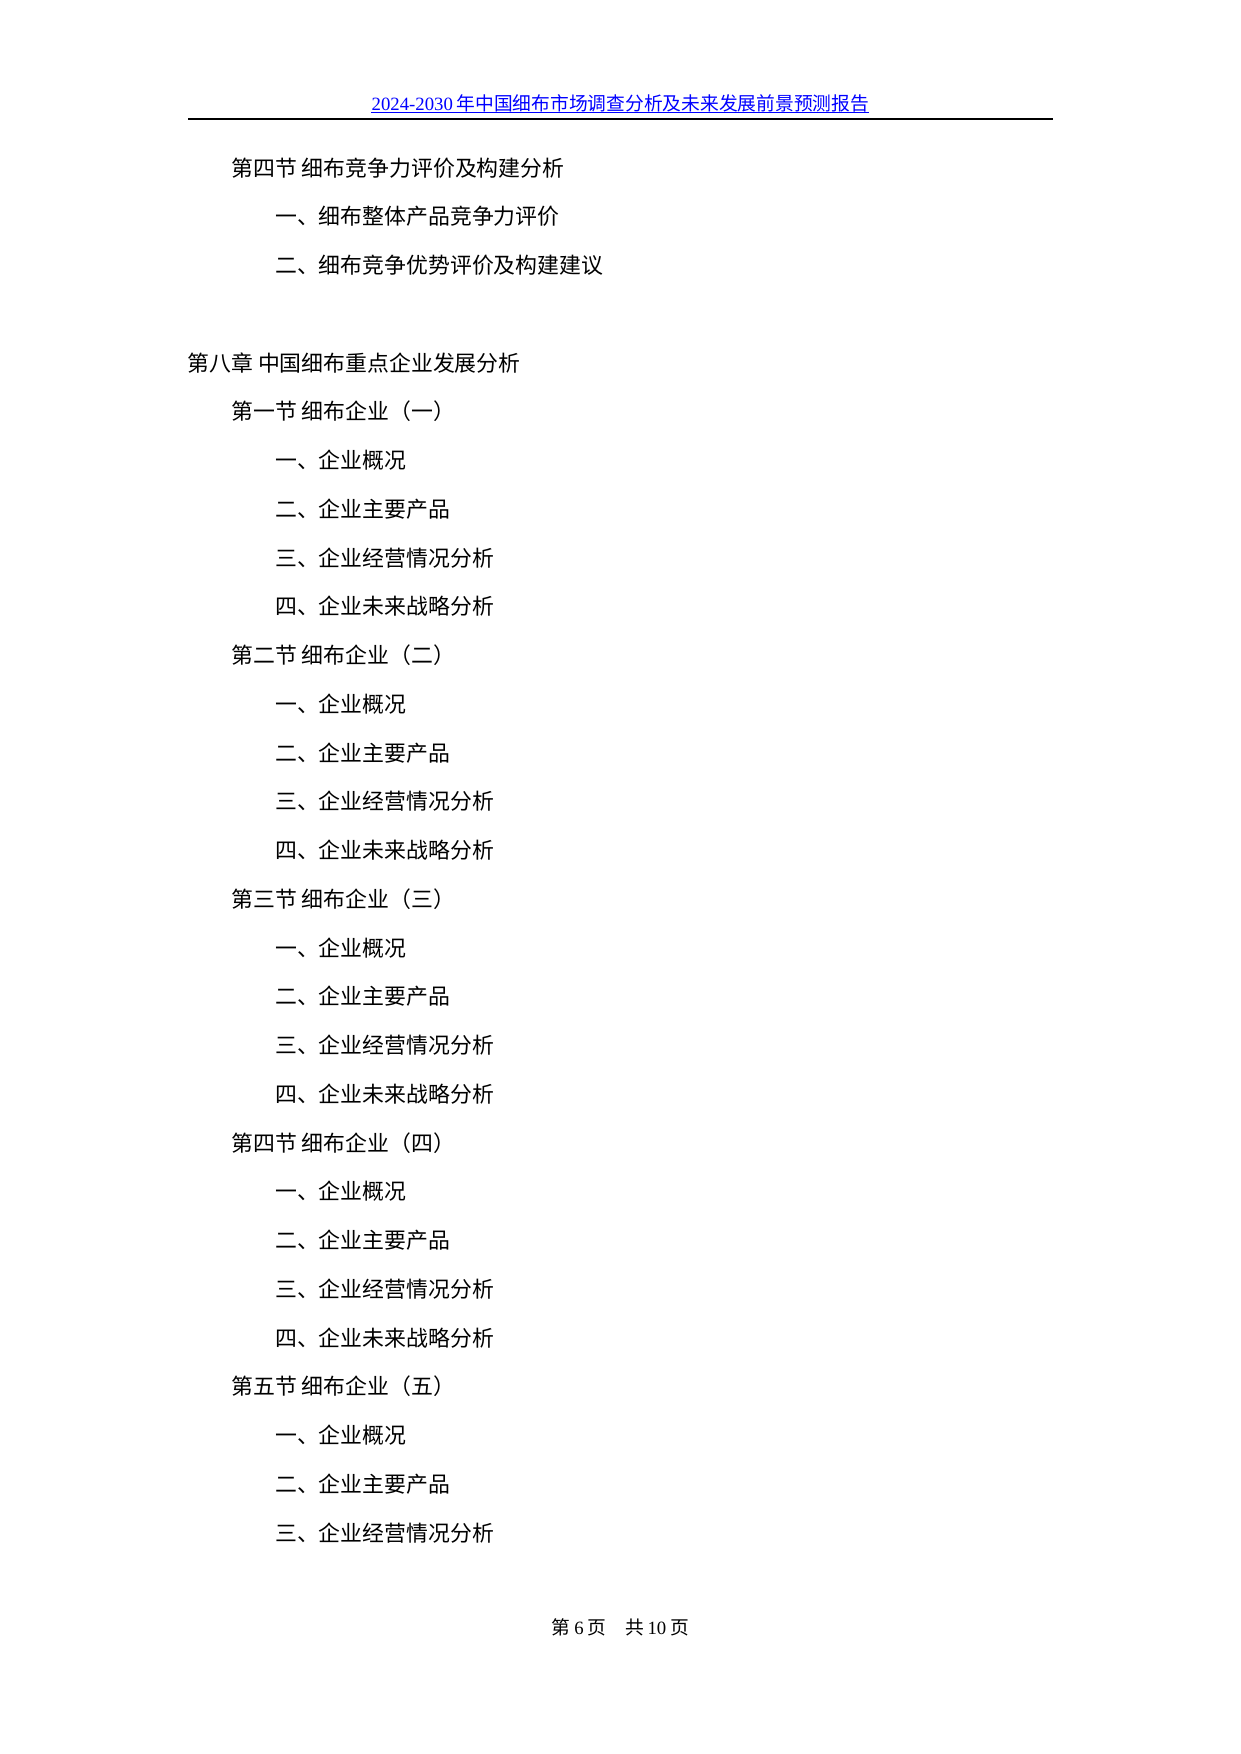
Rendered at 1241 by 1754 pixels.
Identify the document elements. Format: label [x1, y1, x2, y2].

text [187, 150, 1053, 1548]
